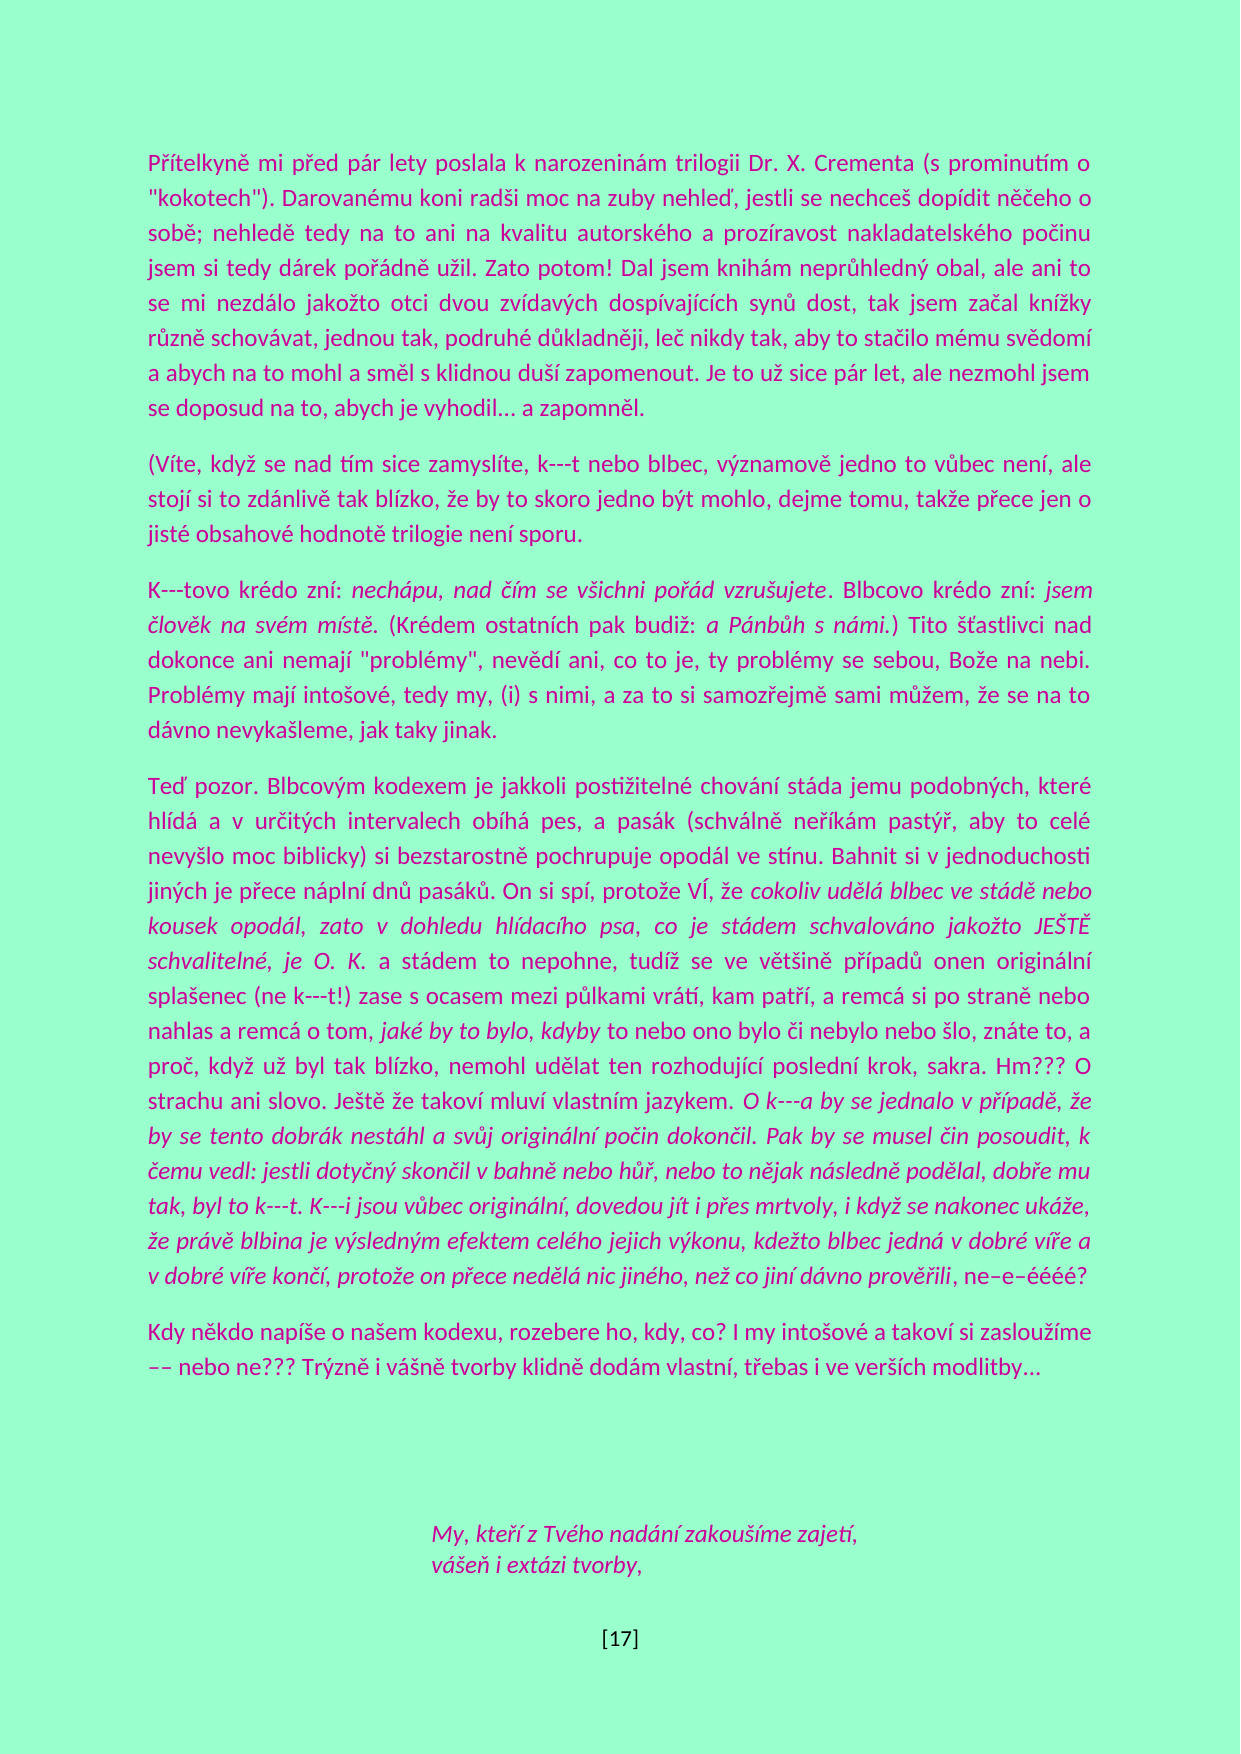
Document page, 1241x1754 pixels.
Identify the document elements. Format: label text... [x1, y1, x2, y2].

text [148, 148, 1093, 423]
text My, kteří z Tvého nadání zakoušíme zajetí, [148, 1518, 1093, 1549]
text Kdy někdo napíše o našem kodexu, rozebere ho, kdy, co? I my intošové a takoví si zasloužíme –– nebo ne??? Trýzně i vášně tvorby klidně dodám vlastní, třebas i ve verších modlitby... [148, 1316, 1093, 1381]
text K---tovo krédo zní: nechápu, nad čím se všichni pořád vzrušujete. Blbcovo krédo zní: jsem člověk na svém místě. (Krédem ostatních pak budiž: a Pánbůh s námi.) Tito šťastlivci nad dokonce ani nemají "problémy", nevědí ani, co to je, ty problémy se sebou, Bože na nebi. Problémy mají intošové, tedy my, (i) s nimi, a za to si samozřejmě sami můžem, že se na to dávno nevykašleme, jak taky jinak. [148, 574, 1093, 745]
text Teď pozor. Blbcovým kodexem je jakkoli postižitelné chování stáda jemu podobných, které hlídá a v určitých intervalech obíhá pes, a pasák (schválně neříkám pastýř, aby to celé nevyšlo moc biblicky) si bezstarostně pochrupuje opodál ve stínu. Bahnit si v jednoduchosti jiných je přece náplní dnů pasáků. On si spí, protože VÍ, že cokoliv udělá blbec ve stádě nebo kousek opodál, zato v dohledu hlídacího psa, co je stádem schvalováno jakožto JEŠTĚ schvalitelné, je O. K. a stádem to nepohne, tudíž se ve většině případů onen originální splašenec (ne k---t!) zase s ocasem mezi půlkami vrátí, kam patří, a remcá si po straně nebo nahlas a remcá o tom, jaké by to bylo, kdyby to nebo ono bylo či nebylo nebo šlo, znáte to, a proč, když už byl tak blízko, nemohl udělat ten rozhodující poslední krok, sakra. Hm??? O strachu ani slovo. Ještě že takoví mluví vlastním jazykem. O k---a by se jednalo v případě, že by se tento dobrák nestáhl a svůj originální počin dokončil. Pak by se musel čin posoudit, k čemu vedl: jestli dotyčný skončil v bahně nebo hůř, nebo to nějak následně podělal, dobře mu tak, byl to k---t. K---i jsou vůbec originální, dovedou jít i přes mrtvoly, i když se nakonec ukáže, že právě blbina je výsledným efektem celého jejich výkonu, kdežto blbec jedná v dobré víře a v dobré víře končí, protože on přece nedělá nic jiného, než co jiní dávno prověřili, ne–e–éééé? [148, 770, 1093, 1291]
text (Víte, když se nad tím sice zamyslíte, k---t nebo blbec, významově jedno to vůbec není, ale stojí si to zdánlivě tak blízko, že by to skoro jedno být mohlo, dejme tomu, takže přece jen o jisté obsahové hodnotě trilogie není sporu. [148, 448, 1093, 549]
text vášeň i extázi tvorby, [148, 1549, 1093, 1579]
